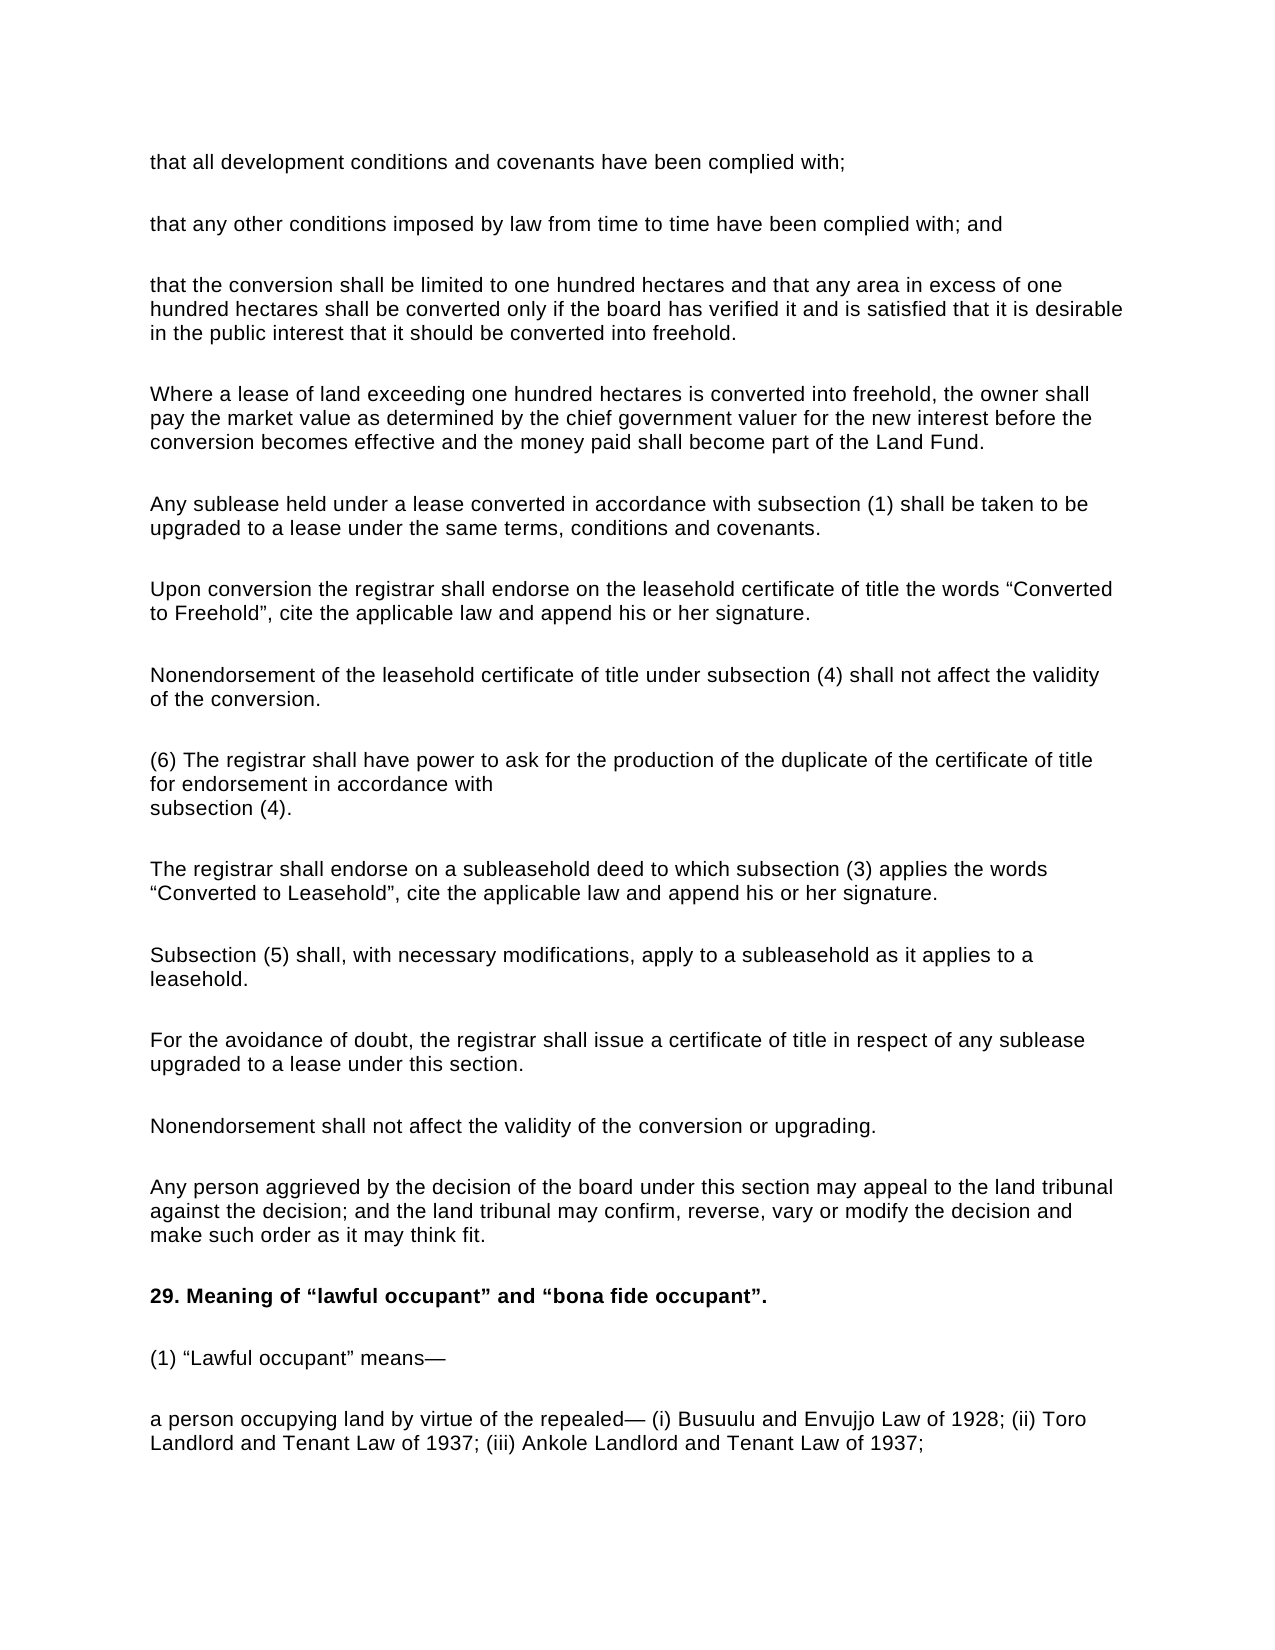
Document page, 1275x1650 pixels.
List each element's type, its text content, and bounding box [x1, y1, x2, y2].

text Any person aggrieved by the decision of the board under this section may appeal to the land tribunal against the decision; and the land tribunal may confirm, reverse, vary or modify the decision and make such order as it may think fit. [150, 1175, 1125, 1247]
text that any other conditions imposed by law from time to time have been complied with; and [150, 211, 1125, 235]
text For the avoidance of doubt, the registrar shall issue a certificate of title in respect of any sublease upgraded to a lease under this section. [150, 1028, 1125, 1076]
text that all development conditions and covenants have been complied with; [150, 150, 1125, 174]
text Subsection (5) shall, with necessary modifications, apply to a subleasehold as it applies to a leasehold. [150, 943, 1125, 991]
text (6) The registrar shall have power to ask for the production of the duplicate of the certificate of title for endorsement in accordance with subsection (4). [150, 748, 1125, 820]
text that the conversion shall be limited to one hundred hectares and that any area in excess of one hundred hectares shall be converted only if the board has verified it and is satisfied that it is desirable in the public interest that it should be converted into freehold. [150, 273, 1125, 345]
text 29. Meaning of “lawful occupant” and “bona fide occupant”. [150, 1284, 1125, 1308]
text (1) “Lawful occupant” means— [150, 1346, 1125, 1370]
text Any sublease held under a lease converted in accordance with subsection (1) shall be taken to be upgraded to a lease under the same terms, conditions and covenants. [150, 492, 1125, 539]
text Upon conversion the registrar shall endorse on the leasehold certificate of title the words “Converted to Freehold”, cite the applicable law and append his or her signature. [150, 577, 1125, 625]
text The registrar shall endorse on a subleasehold deed to which subsection (3) applies the words “Converted to Leasehold”, cite the applicable law and append his or her signature. [150, 857, 1125, 905]
text Where a lease of land exceeding one hundred hectares is converted into freehold, the owner shall pay the market value as determined by the chief government valuer for the new interest before the conversion becomes effective and the money paid shall become part of the Land Fund. [150, 382, 1125, 454]
text Nonendorsement of the leasehold certificate of title under subsection (4) shall not affect the validity of the conversion. [150, 662, 1125, 710]
text Nonendorsement shall not affect the validity of the conversion or upgrading. [150, 1113, 1125, 1137]
text a person occupying land by virtue of the repealed— (i) Busuulu and Envujjo Law of 1928; (ii) Toro Landlord and Tenant Law of 1937; (iii) Ankole Landlord and Tenant Law of 1937; [150, 1407, 1125, 1455]
